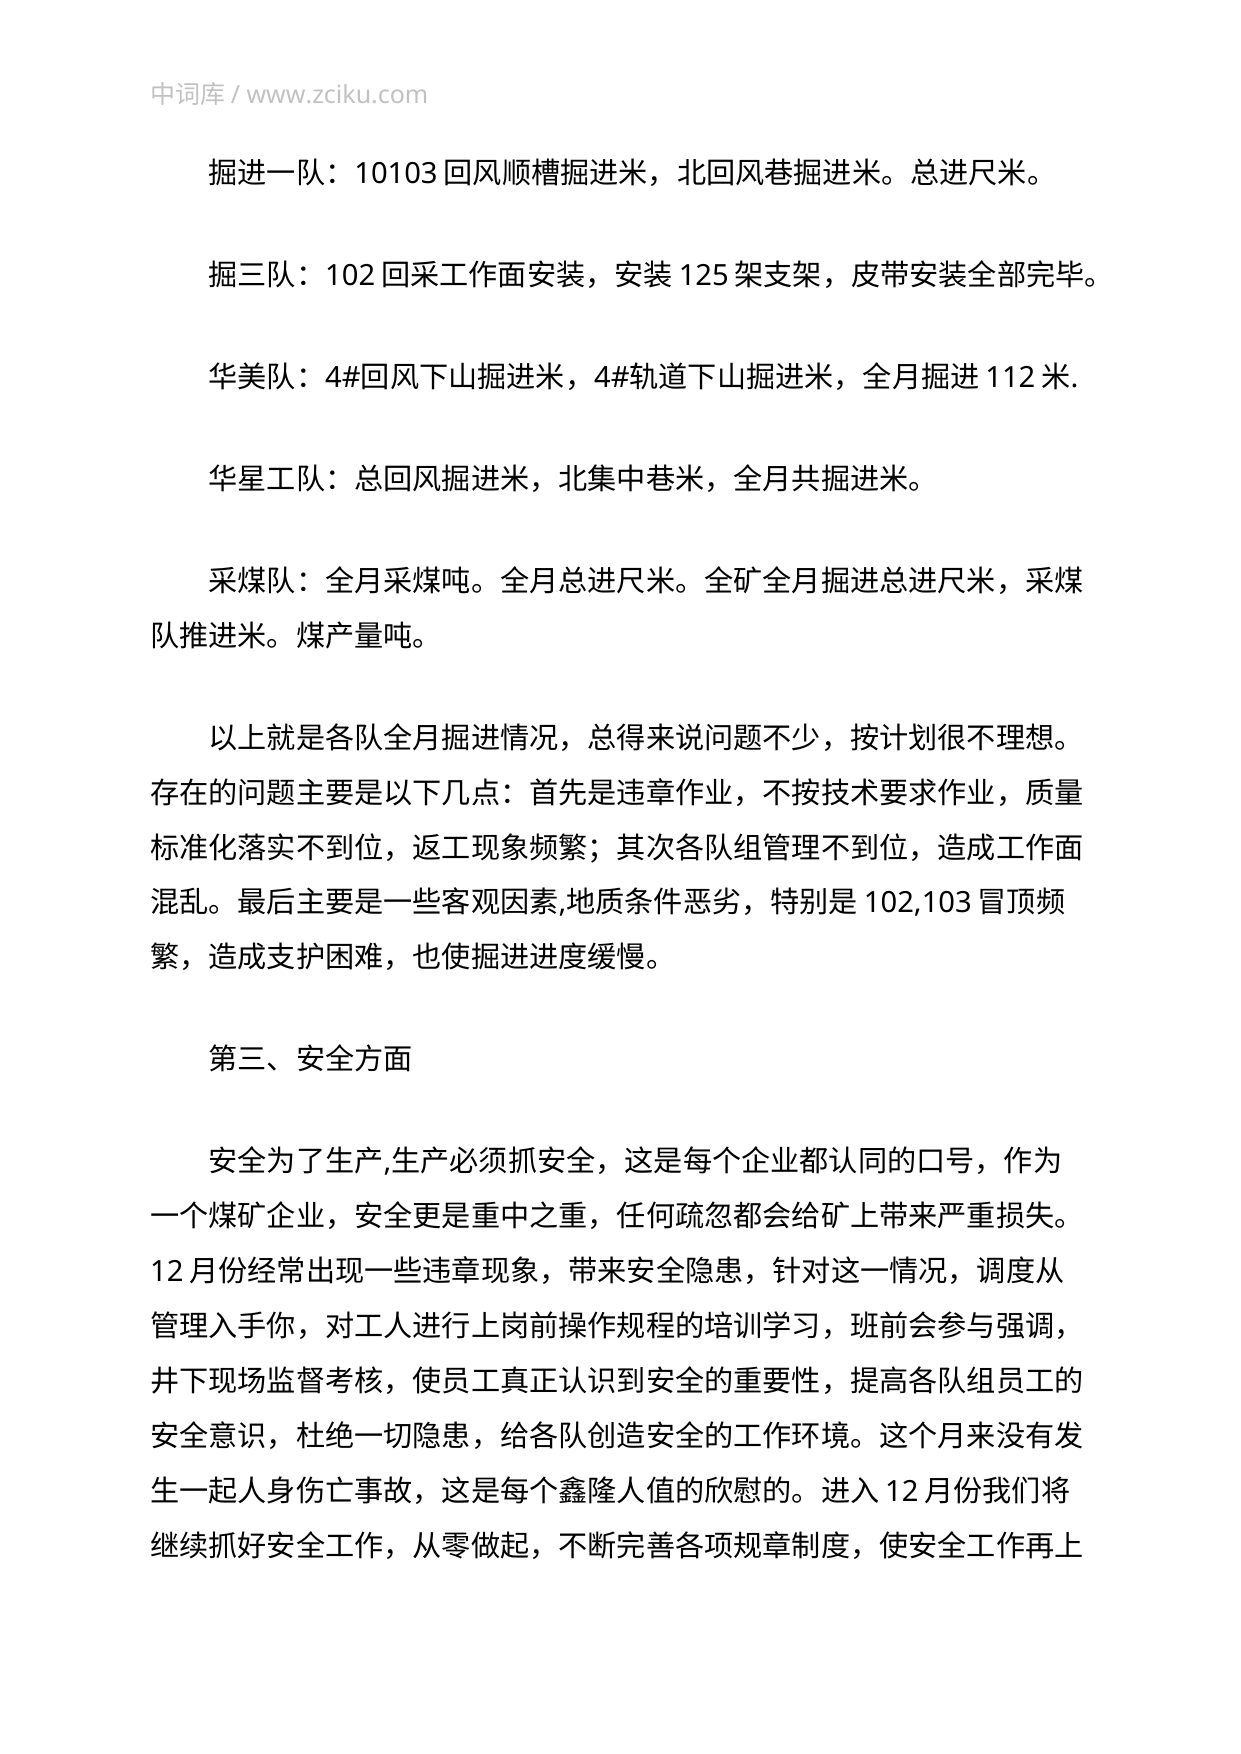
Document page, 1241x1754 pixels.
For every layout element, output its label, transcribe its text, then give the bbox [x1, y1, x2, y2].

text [150, 1138, 1090, 1564]
text 华美队：4#回风下山掘进米，4#轨道下山掘进米，全月掘进112米. [150, 354, 1090, 396]
text 第三、安全方面 [150, 1036, 1090, 1078]
text 采煤队：全月采煤吨。全月总进尺米。全矿全月掘进总进尺米，采煤队推进米。煤产量吨。 [150, 558, 1090, 655]
text 掘三队：102回采工作面安装，安装125架支架，皮带安装全部完毕。 [150, 252, 1090, 294]
text 以上就是各队全月掘进情况，总得来说问题不少，按计划很不理想。存在的问题主要是以下几点：首先是违章作业，不按技术要求作业，质量标准化落实不到位，返工现象频繁；其次各队组管理不到位，造成工作面混乱。最后主要是一些客观因素,地质条件恶劣，特别是102,103冒顶频繁，造成支护困难，也使掘进进度缓慢。 [150, 714, 1090, 976]
text 华星工队：总回风掘进米，北集中巷米，全月共掘进米。 [150, 456, 1090, 498]
text 掘进一队：10103回风顺槽掘进米，北回风巷掘进米。总进尺米。 [150, 150, 1090, 192]
